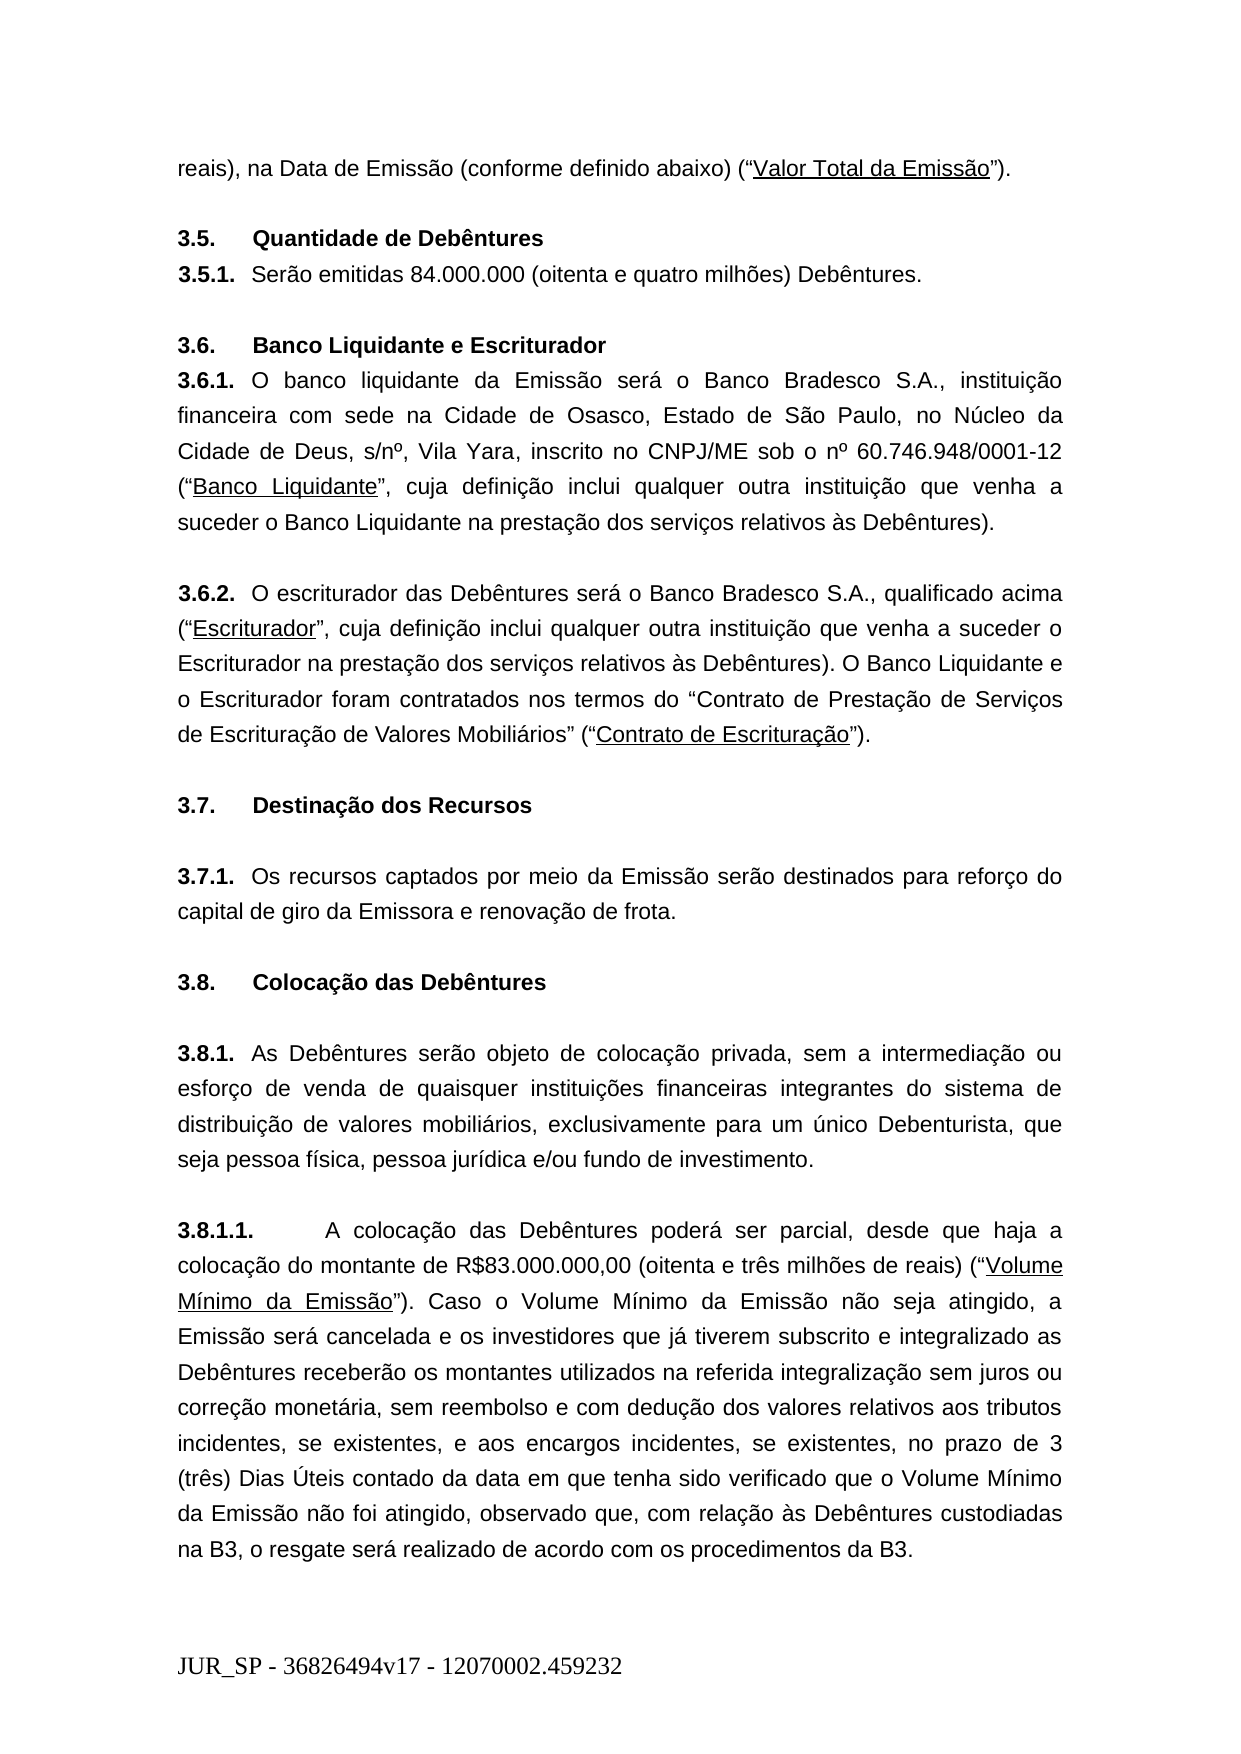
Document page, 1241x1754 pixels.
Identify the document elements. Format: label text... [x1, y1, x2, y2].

list O banco liquidante da Emissão será o Banco Bradesco S.A., instituição financeira com sede na Cidade de Osasco, Estado de São Paulo, no Núcleo da Cidade de Deus, s/nº, Vila Yara, inscrito no CNPJ/ME sob o nº 60.746.948/0001-12 (“Banco Liquidante”, cuja definição inclui qualquer outra instituição que venha a suceder o Banco Liquidante na prestação dos serviços relativos às Debêntures). [177, 360, 1063, 537]
list Banco Liquidante e Escriturador [177, 325, 1063, 360]
list A colocação das Debêntures poderá ser parcial, desde que haja a colocação do montante de R$83.000.000,00 (oitenta e três milhões de reais) (“Volume Mínimo da Emissão”). Caso o Volume Mínimo da Emissão não seja atingido, a Emissão será cancelada e os investidores que já tiverem subscrito e integralizado as Debêntures receberão os montantes utilizados na referida integralização sem juros ou correção monetária, sem reembolso e com dedução dos valores relativos aos tributos incidentes, se existentes, e aos encargos incidentes, se existentes, no prazo de 3 (três) Dias Úteis contado da data em que tenha sido verificado que o Volume Mínimo da Emissão não foi atingido, observado que, com relação às Debêntures custodiadas na B3, o resgate será realizado de acordo com os procedimentos da B3. [177, 1210, 1063, 1564]
list Destinação dos Recursos [177, 785, 1063, 821]
list Serão emitidas 84.000.000 (oitenta e quatro milhões) Debêntures. [177, 254, 1063, 289]
list Colocação das Debêntures [177, 962, 1063, 998]
list Quantidade de Debêntures [177, 218, 1063, 254]
list O escriturador das Debêntures será o Banco Bradesco S.A., qualificado acima (“Escriturador”, cuja definição inclui qualquer outra instituição que venha a suceder o Escriturador na prestação dos serviços relativos às Debêntures). O Banco Liquidante e o Escriturador foram contratados nos termos do “Contrato de Prestação de Serviços de Escrituração de Valores Mobiliários” (“Contrato de Escrituração”). [177, 573, 1063, 750]
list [177, 148, 1063, 183]
list Os recursos captados por meio da Emissão serão destinados para reforço do capital de giro da Emissora e renovação de frota. [177, 856, 1063, 927]
list As Debêntures serão objeto de colocação privada, sem a intermediação ou esforço de venda de quaisquer instituições financeiras integrantes do sistema de distribuição de valores mobiliários, exclusivamente para um único Debenturista, que seja pessoa física, pessoa jurídica e/ou fundo de investimento. [177, 1033, 1063, 1175]
